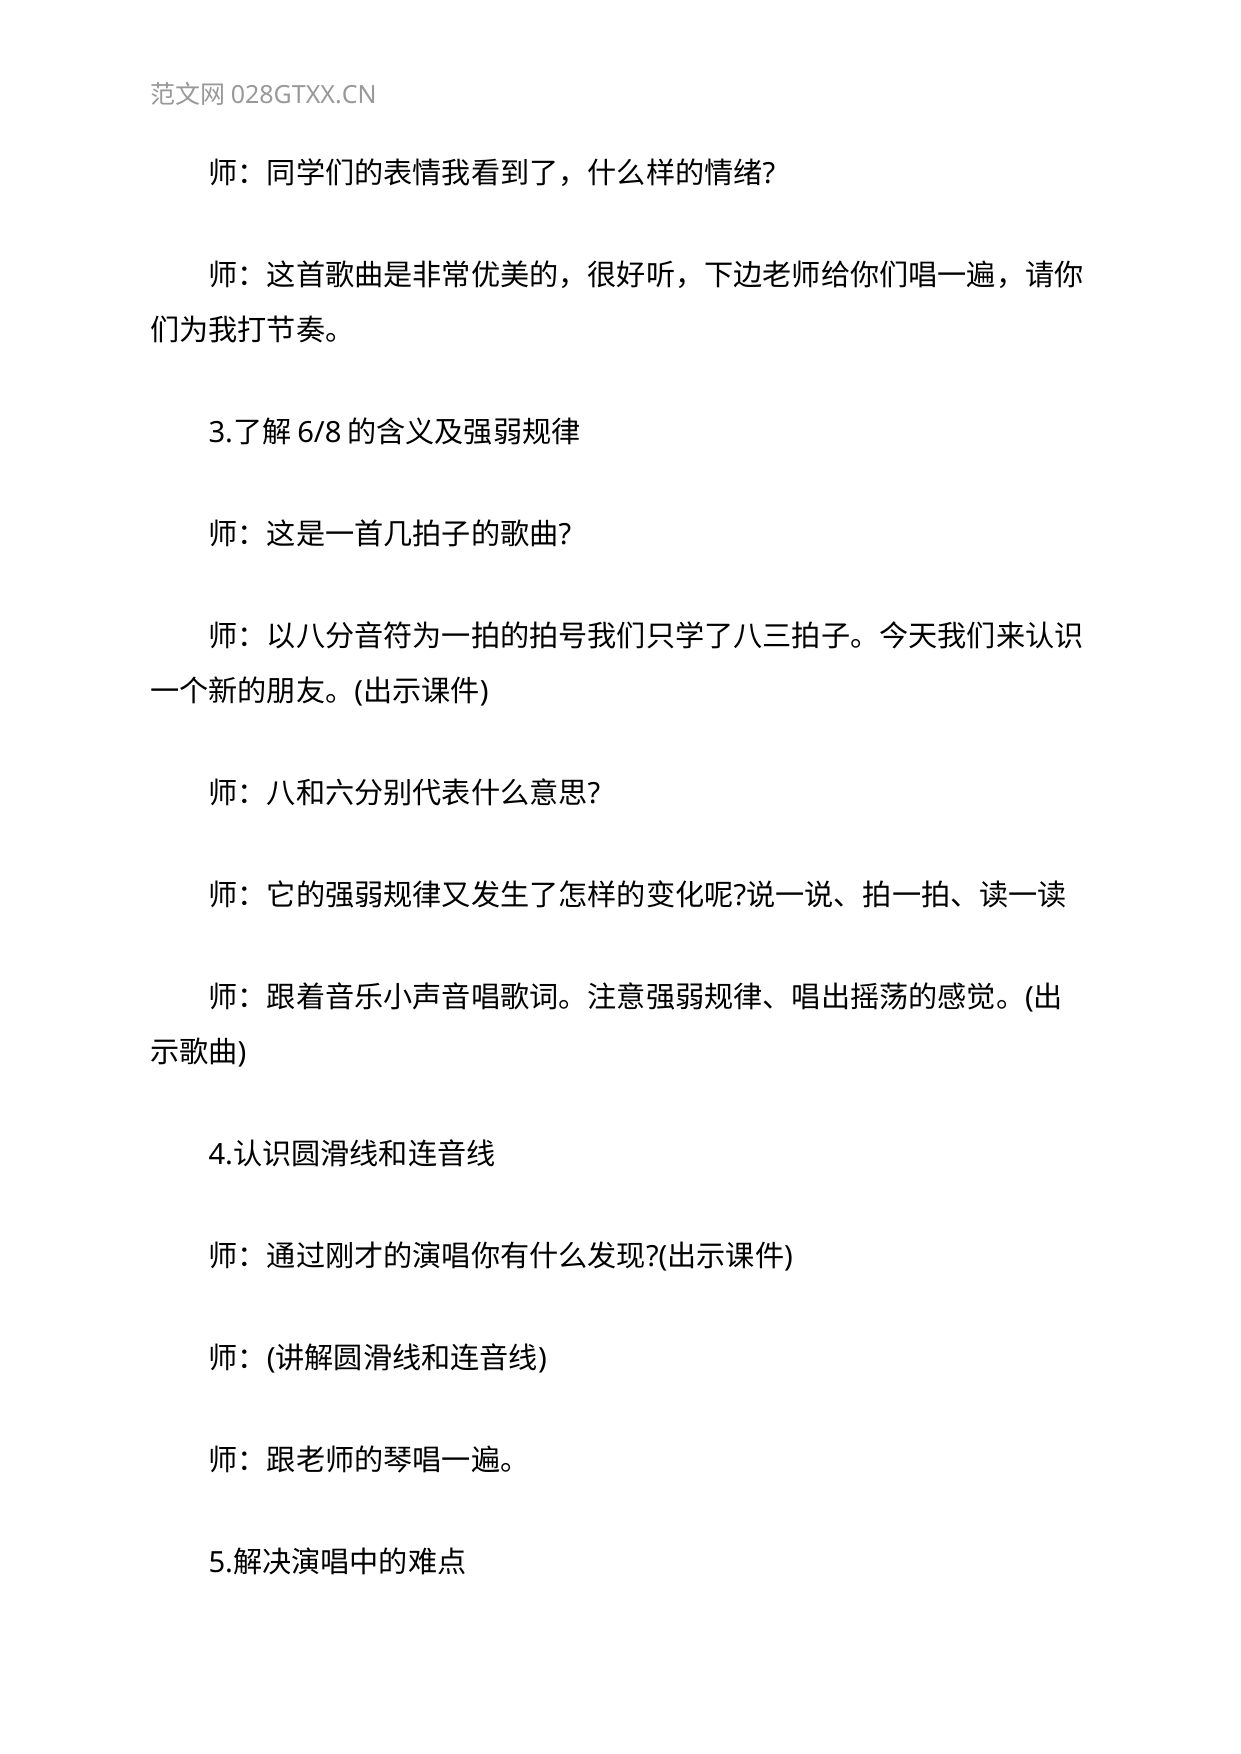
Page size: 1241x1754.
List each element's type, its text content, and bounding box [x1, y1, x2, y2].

text 师：它的强弱规律又发生了怎样的变化呢?说一说、拍一拍、读一读 [150, 871, 1090, 914]
text 师：通过刚才的演唱你有什么发现?(出示课件) [150, 1232, 1090, 1275]
text 师：八和六分别代表什么意思? [150, 769, 1090, 812]
text 师：同学们的表情我看到了，什么样的情绪? [150, 150, 1090, 192]
text 师：(讲解圆滑线和连音线) [150, 1334, 1090, 1377]
text 5.解决演唱中的难点 [150, 1538, 1090, 1581]
text 师：这首歌曲是非常优美的，很好听，下边老师给你们唱一遍，请你们为我打节奏。 [150, 252, 1090, 349]
text 师：跟着音乐小声音唱歌词。注意强弱规律、唱出摇荡的感觉。(出示歌曲) [150, 973, 1090, 1071]
text 师：以八分音符为一拍的拍号我们只学了八三拍子。今天我们来认识一个新的朋友。(出示课件) [150, 613, 1090, 710]
text 4.认识圆滑线和连音线 [150, 1130, 1090, 1173]
text 3.了解6/8的含义及强弱规律 [150, 409, 1090, 451]
text 师：这是一首几拍子的歌曲? [150, 511, 1090, 553]
text 师：跟老师的琴唱一遍。 [150, 1436, 1090, 1479]
